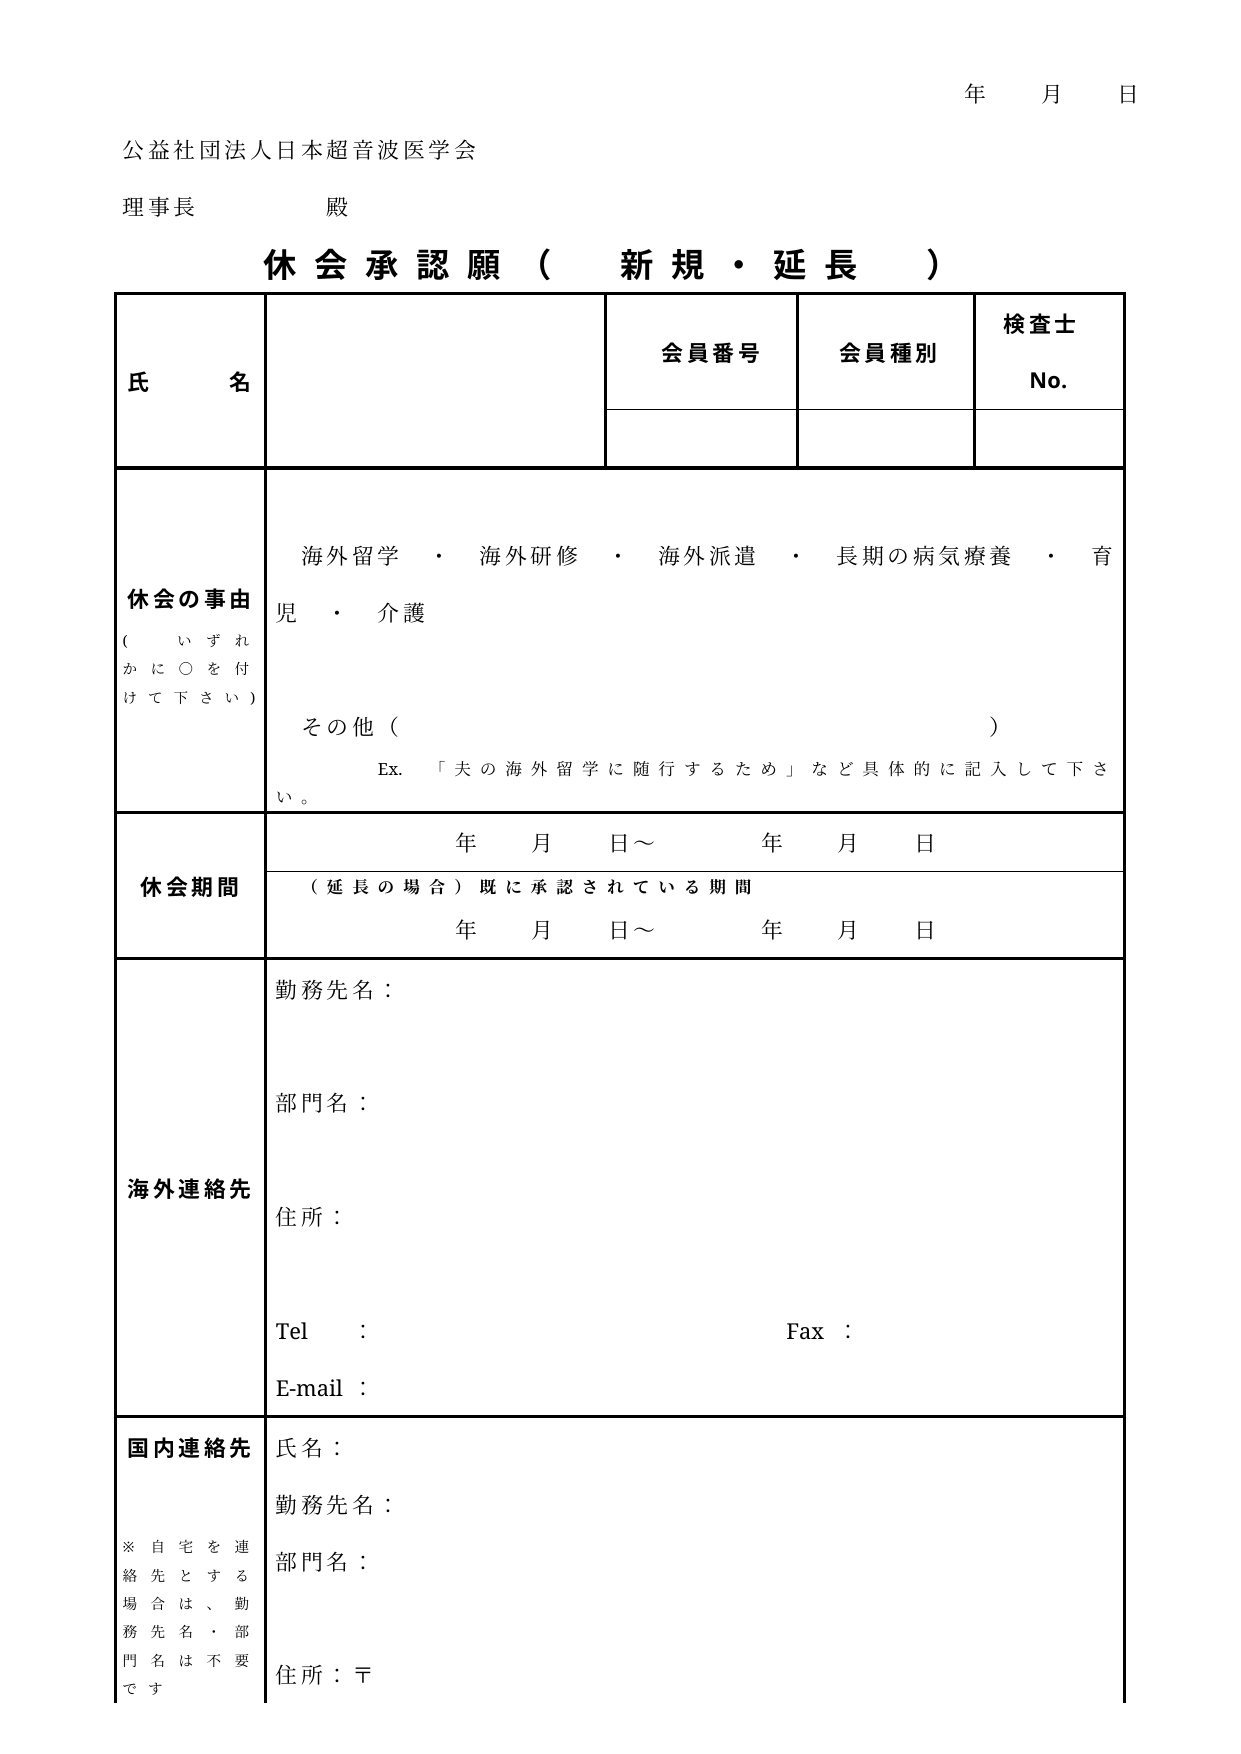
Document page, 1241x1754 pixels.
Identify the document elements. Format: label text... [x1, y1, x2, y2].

table_cell 海外連絡先 [117, 960, 264, 1415]
table_cell [799, 410, 973, 466]
table_header 会員番号 [607, 295, 796, 408]
text 年 月 日 [97, 64, 1143, 121]
table_cell [607, 410, 796, 466]
table_cell 年 月 日～ 年 月 日 [267, 814, 1123, 871]
table_cell [976, 410, 1123, 466]
table_header 氏 名 [117, 295, 264, 466]
table_header [267, 295, 604, 466]
table_cell （延長の場合）既に承認されている期間 年 月 日～ 年 月 日 [267, 872, 1123, 957]
table_header 会員種別 [799, 295, 973, 408]
text 公益社団法人日本超音波医学会 [97, 121, 1143, 178]
text 理事長 殿 [97, 178, 1143, 235]
text 休会承認願（ 新規・延長 ） [97, 235, 1143, 292]
table_cell 休会の事由 (いずれかに○を付けて下さい) [117, 470, 264, 811]
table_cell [117, 1418, 264, 1703]
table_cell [267, 1418, 1123, 1703]
table_cell 勤務先名： 部門名： 住所： Tel： Fax： E-mail： [267, 960, 1123, 1415]
table_header 検査士No. [976, 295, 1123, 408]
table_cell 休会期間 [117, 814, 264, 957]
table_cell 海外留学 ・ 海外研修 ・ 海外派遣 ・ 長期の病気療養 ・ 育児 ・ 介護 その他（ ） Ex.「夫の海外留学に随行するため」など具体的に記入して下さい。 [267, 470, 1123, 811]
